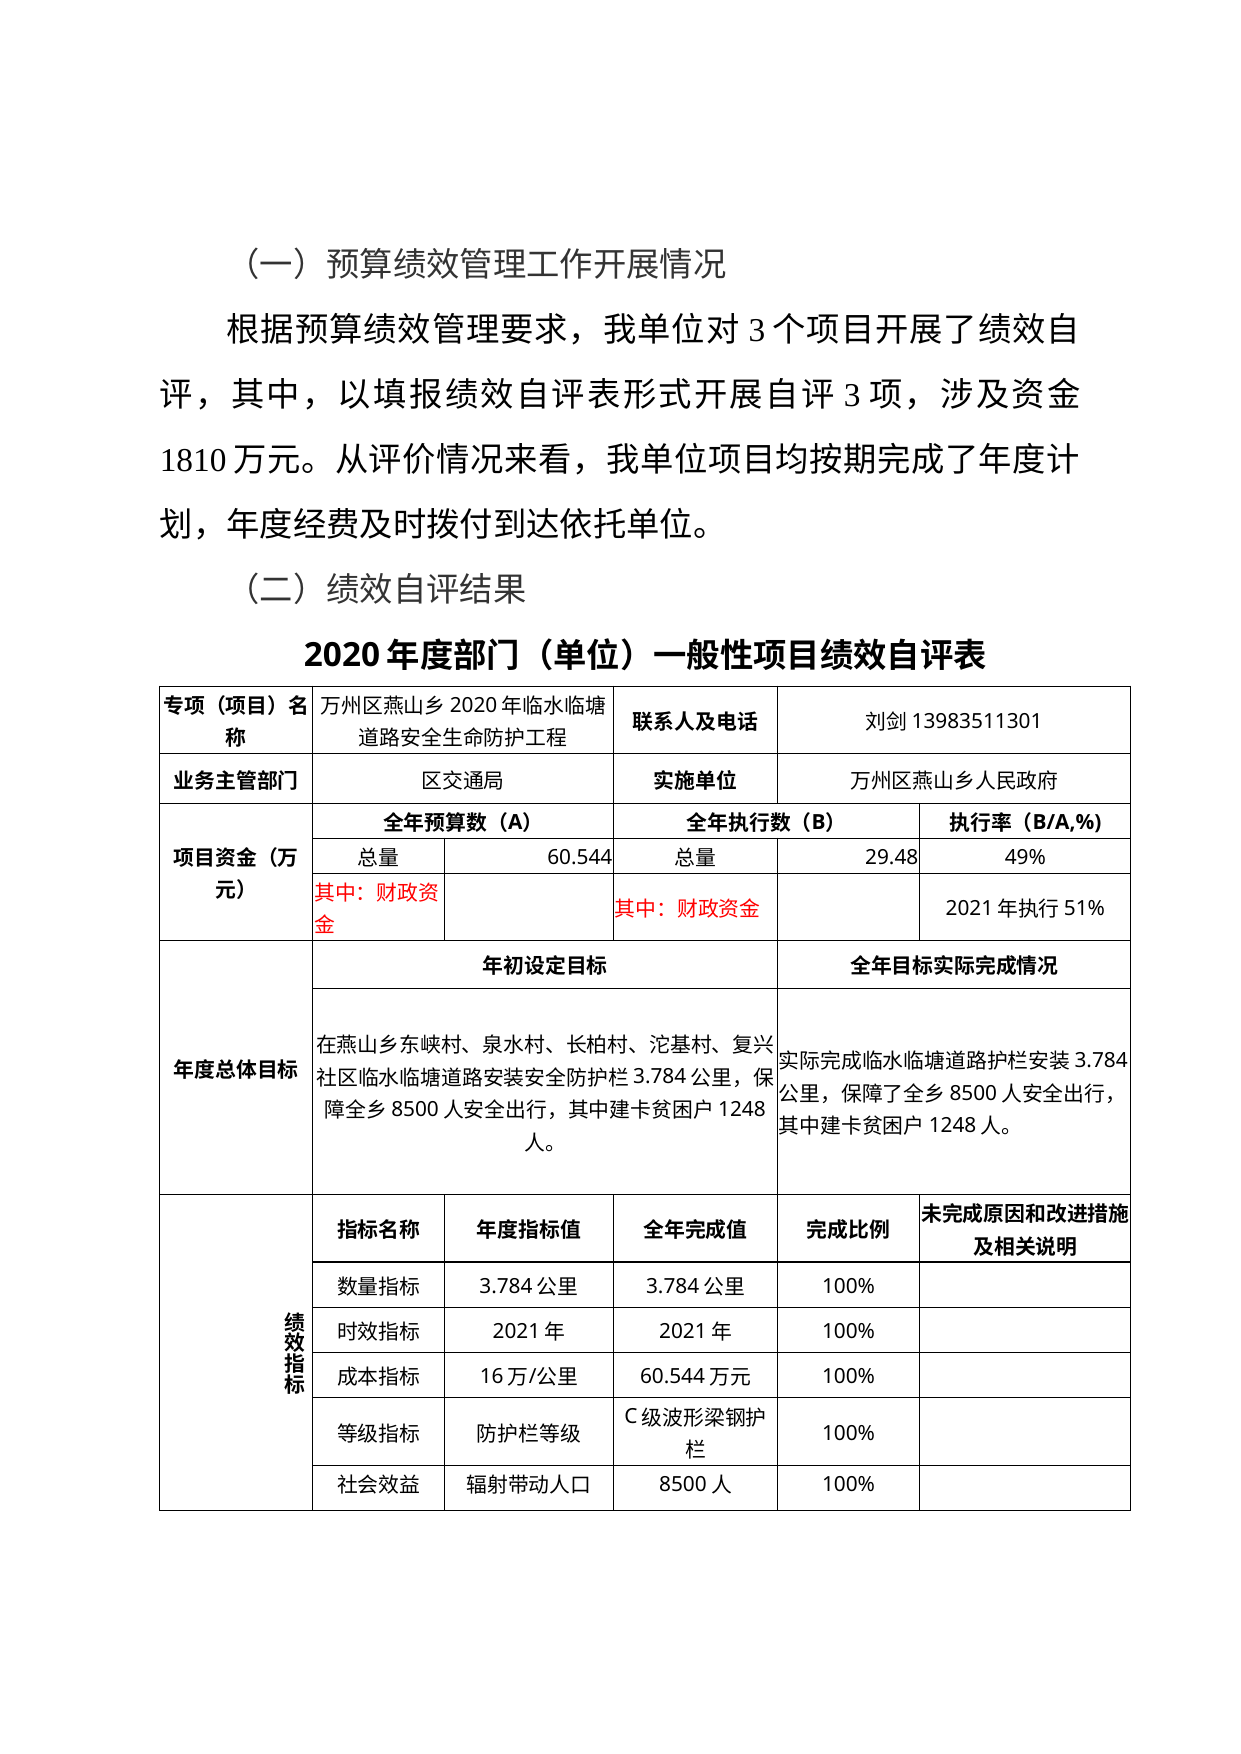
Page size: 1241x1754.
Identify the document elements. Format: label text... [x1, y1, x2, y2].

table_cell 社会效益 [313, 1466, 444, 1510]
table_cell 总量 [614, 839, 777, 872]
table_cell 100% [778, 1466, 919, 1510]
table_cell 万州区燕山乡人民政府 [778, 754, 1130, 803]
table_cell 49% [920, 839, 1130, 872]
table_cell 完成比例 [778, 1195, 919, 1261]
list 根据预算绩效管理要求，我单位对3个项目开展了绩效自评，其中，以填报绩效自评表形式开展自评3项，涉及资金1810万元。从评价情况来看，我单位项目均按期完成了年度计划，年度经费及时拨付到达依托单位。 [159, 294, 1081, 554]
table_cell 时效指标 [313, 1308, 444, 1352]
table_cell 2021年执行51% [920, 874, 1130, 940]
table_cell 未完成原因和改进措施 及相关说明 [920, 1195, 1130, 1261]
table_cell 总量 [313, 839, 444, 872]
table_cell 项目资金（万元） [160, 804, 312, 940]
table_cell 指标名称 [313, 1195, 444, 1261]
table_cell 刘剑13983511301 [778, 687, 1130, 753]
table_cell 2021年 [614, 1308, 777, 1352]
table_cell 执行率（B/A,%) [920, 804, 1130, 838]
table_cell 实施单位 [614, 754, 777, 803]
table_cell 年度总体目标 [160, 941, 312, 1194]
table_cell 成本指标 [313, 1353, 444, 1397]
table_cell 3.784公里 [445, 1263, 613, 1307]
table_cell 全年执行数（B） [614, 804, 919, 838]
table_cell 2021年 [445, 1308, 613, 1352]
table_cell 专项（项目）名称 [160, 687, 312, 753]
table_cell 在燕山乡东峡村、泉水村、长柏村、沱基村、复兴社区临水临塘道路安装安全防护栏3.784公里，保障全乡8500人安全出行，其中建卡贫困户1248人。 [313, 989, 777, 1194]
table_cell 全年目标实际完成情况 [778, 941, 1130, 988]
table_cell 100% [778, 1353, 919, 1397]
list （二）绩效自评结果 [159, 554, 1081, 619]
table_cell [920, 1353, 1130, 1397]
table_cell [778, 874, 919, 940]
table_cell 其中：财政资金 [614, 874, 777, 940]
table_cell [445, 874, 613, 940]
table_cell 100% [778, 1263, 919, 1307]
table_cell 辐射带动人口 [445, 1466, 613, 1510]
table_cell 年度指标值 [445, 1195, 613, 1261]
table_cell 60.544万元 [614, 1353, 777, 1397]
table_cell 29.48 [778, 839, 919, 872]
table_cell 联系人及电话 [614, 687, 777, 753]
table_cell C级波形梁钢护栏 [614, 1398, 777, 1464]
table_cell [920, 1263, 1130, 1307]
table_cell [920, 1308, 1130, 1352]
table_cell 实际完成临水临塘道路护栏安装3.784公里，保障了全乡8500人安全出行，其中建卡贫困户1248人。 [778, 989, 1130, 1194]
table_cell 业务主管部门 [160, 754, 312, 803]
table_cell 100% [778, 1398, 919, 1464]
table_cell 全年预算数（A） [313, 804, 613, 838]
table_cell 3.784公里 [614, 1263, 777, 1307]
table_cell 8500人 [614, 1466, 777, 1510]
table_cell 100% [778, 1308, 919, 1352]
table_cell 60.544 [445, 839, 613, 872]
table_cell 年初设定目标 [313, 941, 777, 988]
table_cell 16万/公里 [445, 1353, 613, 1397]
table_cell [920, 1398, 1130, 1464]
table_cell 等级指标 [313, 1398, 444, 1464]
table_cell 绩效指标 [160, 1195, 312, 1510]
table_cell [920, 1466, 1130, 1510]
table_cell 防护栏等级 [445, 1398, 613, 1464]
table_cell 万州区燕山乡2020年临水临塘道路安全生命防护工程 [313, 687, 613, 753]
table_cell 其中：财政资金 [313, 874, 444, 940]
list （一）预算绩效管理工作开展情况 [159, 229, 1081, 294]
table_cell 区交通局 [313, 754, 613, 803]
table_header 2020年度部门（单位）一般性项目绩效自评表 [160, 619, 1131, 686]
table_cell 数量指标 [313, 1263, 444, 1307]
table_cell 全年完成值 [614, 1195, 777, 1261]
